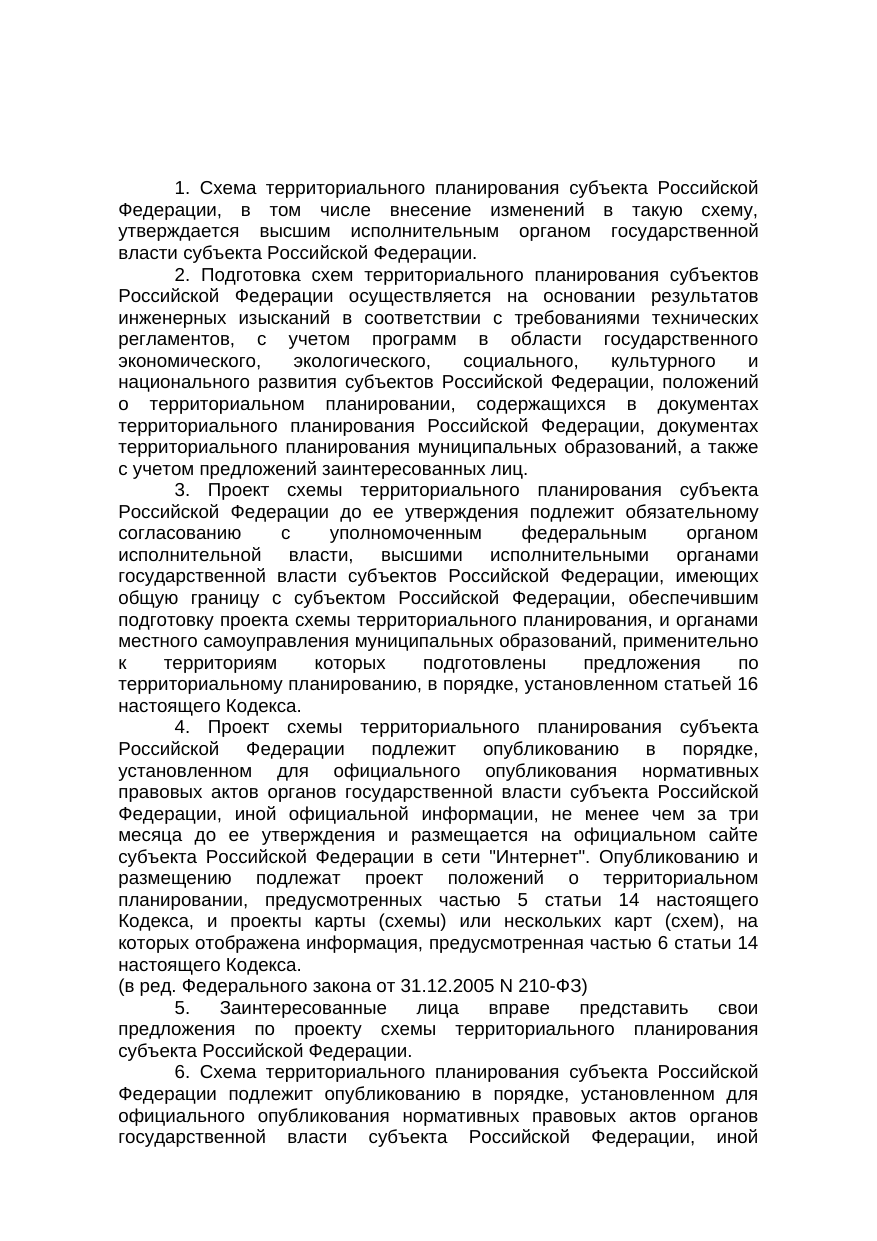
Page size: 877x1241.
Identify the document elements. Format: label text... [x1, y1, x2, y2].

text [118, 1061, 759, 1147]
text 4. Проект схемы территориального планирования субъекта Российской Федерации подлежит опубликованию в порядке, установленном для официального опубликования нормативных правовых актов органов государственной власти субъекта Российской Федерации, иной официальной информации, не менее чем за три месяца до ее утверждения и размещается на официальном сайте субъекта Российской Федерации в сети "Интернет". Опубликованию и размещению подлежат проект положений о территориальном планировании, предусмотренных частью 5 статьи 14 настоящего Кодекса, и проекты карты (схемы) или нескольких карт (схем), на которых отображена информация, предусмотренная частью 6 статьи 14 настоящего Кодекса. [118, 716, 759, 975]
text 1. Схема территориального планирования субъекта Российской Федерации, в том числе внесение изменений в такую схему, утверждается высшим исполнительным органом государственной власти субъекта Российской Федерации. [118, 177, 759, 263]
text 3. Проект схемы территориального планирования субъекта Российской Федерации до ее утверждения подлежит обязательному согласованию с уполномоченным федеральным органом исполнительной власти, высшими исполнительными органами государственной власти субъектов Российской Федерации, имеющих общую границу с субъектом Российской Федерации, обеспечившим подготовку проекта схемы территориального планирования, и органами местного самоуправления муниципальных образований, применительно к территориям которых подготовлены предложения по территориальному планированию, в порядке, установленном статьей 16 настоящего Кодекса. [118, 479, 759, 716]
text 2. Подготовка схем территориального планирования субъектов Российской Федерации осуществляется на основании результатов инженерных изысканий в соответствии с требованиями технических регламентов, с учетом программ в области государственного экономического, экологического, социального, культурного и национального развития субъектов Российской Федерации, положений о территориальном планировании, содержащихся в документах территориального планирования Российской Федерации, документах территориального планирования муниципальных образований, а также с учетом предложений заинтересованных лиц. [118, 263, 759, 479]
text 5. Заинтересованные лица вправе представить свои предложения по проекту схемы территориального планирования субъекта Российской Федерации. [118, 997, 759, 1061]
text (в ред. Федерального закона от 31.12.2005 N 210-ФЗ) [118, 975, 759, 997]
